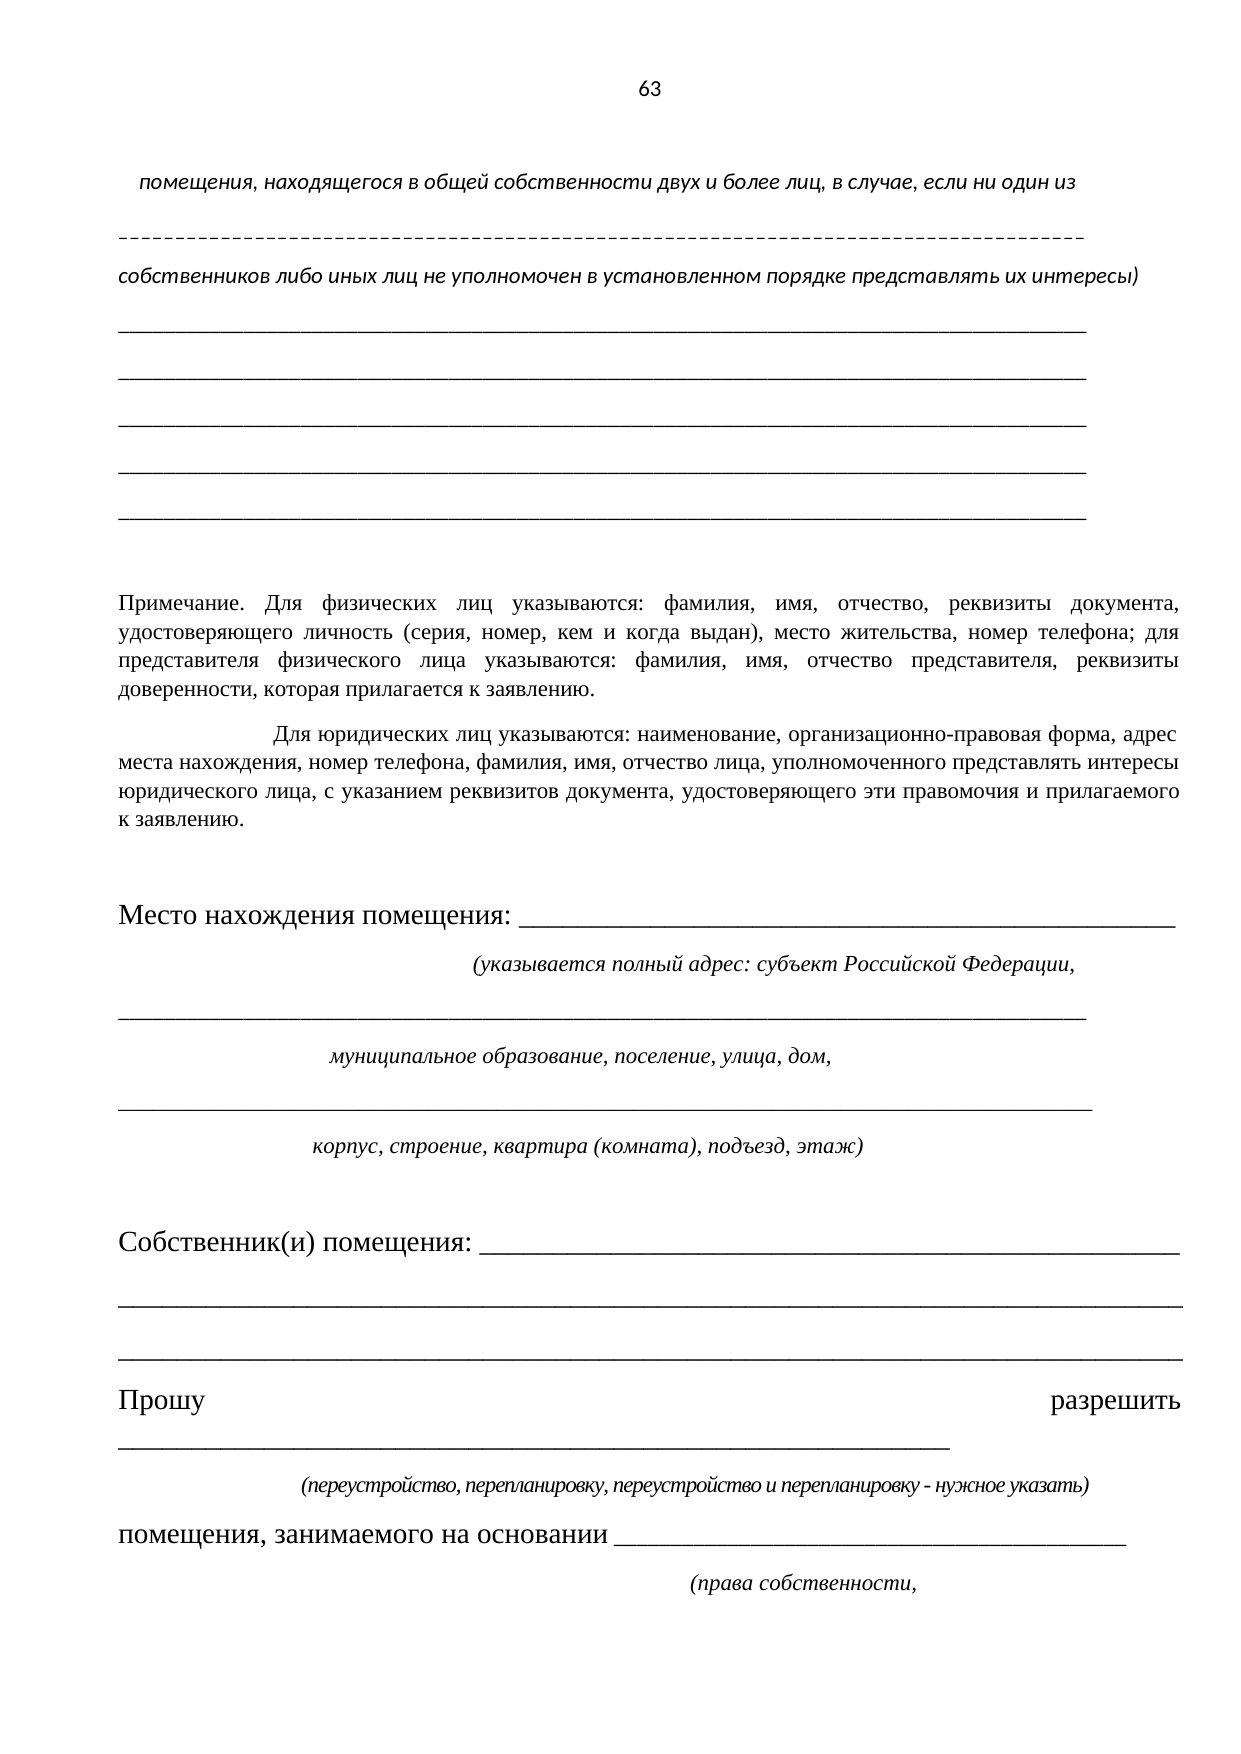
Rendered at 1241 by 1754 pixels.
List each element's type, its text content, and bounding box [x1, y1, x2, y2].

text Собственник(и) помещения: ________________________________________________ [118, 1224, 1181, 1258]
text _____________________________________________________________________________________ [118, 496, 1196, 524]
text муниципальное образование, поселение, улица, дом, [118, 1042, 1181, 1068]
text _____________________________________________________________________________________ [118, 355, 1196, 383]
text _____________________________________________________________________________________ [118, 308, 1196, 336]
text _________________________________________________________________________ [118, 1330, 1196, 1363]
text (переустройство, перепланировку, переустройство и перепланировку - нужное указать) [118, 1471, 1181, 1498]
text _____________________________________________________________________________________ [118, 1087, 1181, 1113]
text _____________________________________________________________________________________ [118, 995, 1181, 1023]
text Для юридических лиц указываются: наименование, организационно-правовая форма, адрес места нахождения, номер телефона, фамилия, имя, отчество лица, уполномоченного представлять интересы юридического лица, с указанием реквизитов документа, удостоверяющего эти правомочия и прилагаемого к заявлению. [118, 720, 1181, 831]
text Прошу разрешить _________________________________________________________ [118, 1382, 1181, 1452]
text _________________________________________________________________________ [118, 1277, 1196, 1310]
text _____________________________________________________________________________________ [118, 449, 1196, 477]
text (указывается полный адрес: субъект Российской Федерации, [118, 950, 1181, 976]
text корпус, строение, квартира (комната), подъезд, этаж) [118, 1132, 1181, 1158]
text помещения, занимаемого на основании _____________________________________________ [118, 1517, 1181, 1550]
text _____________________________________________________________________________________ [118, 402, 1196, 430]
text помещения, находящегося в общей собственности двух и более лиц, в случае, если ни один из [118, 167, 1181, 196]
text Примечание. Для физических лиц указываются: фамилия, имя, отчество, реквизиты документа, удостоверяющего личность (серия, номер, кем и когда выдан), место жительства, номер телефона; для представителя физического лица указываются: фамилия, имя, отчество представителя, реквизиты доверенности, которая прилагается к заявлению. [118, 589, 1181, 701]
text Место нахождения помещения: _____________________________________________ [118, 897, 1181, 931]
text собственников либо иных лиц не уполномочен в установленном порядке представлять их интересы) [118, 261, 1181, 289]
text (права собственности, [118, 1569, 1181, 1596]
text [118, 214, 1181, 242]
